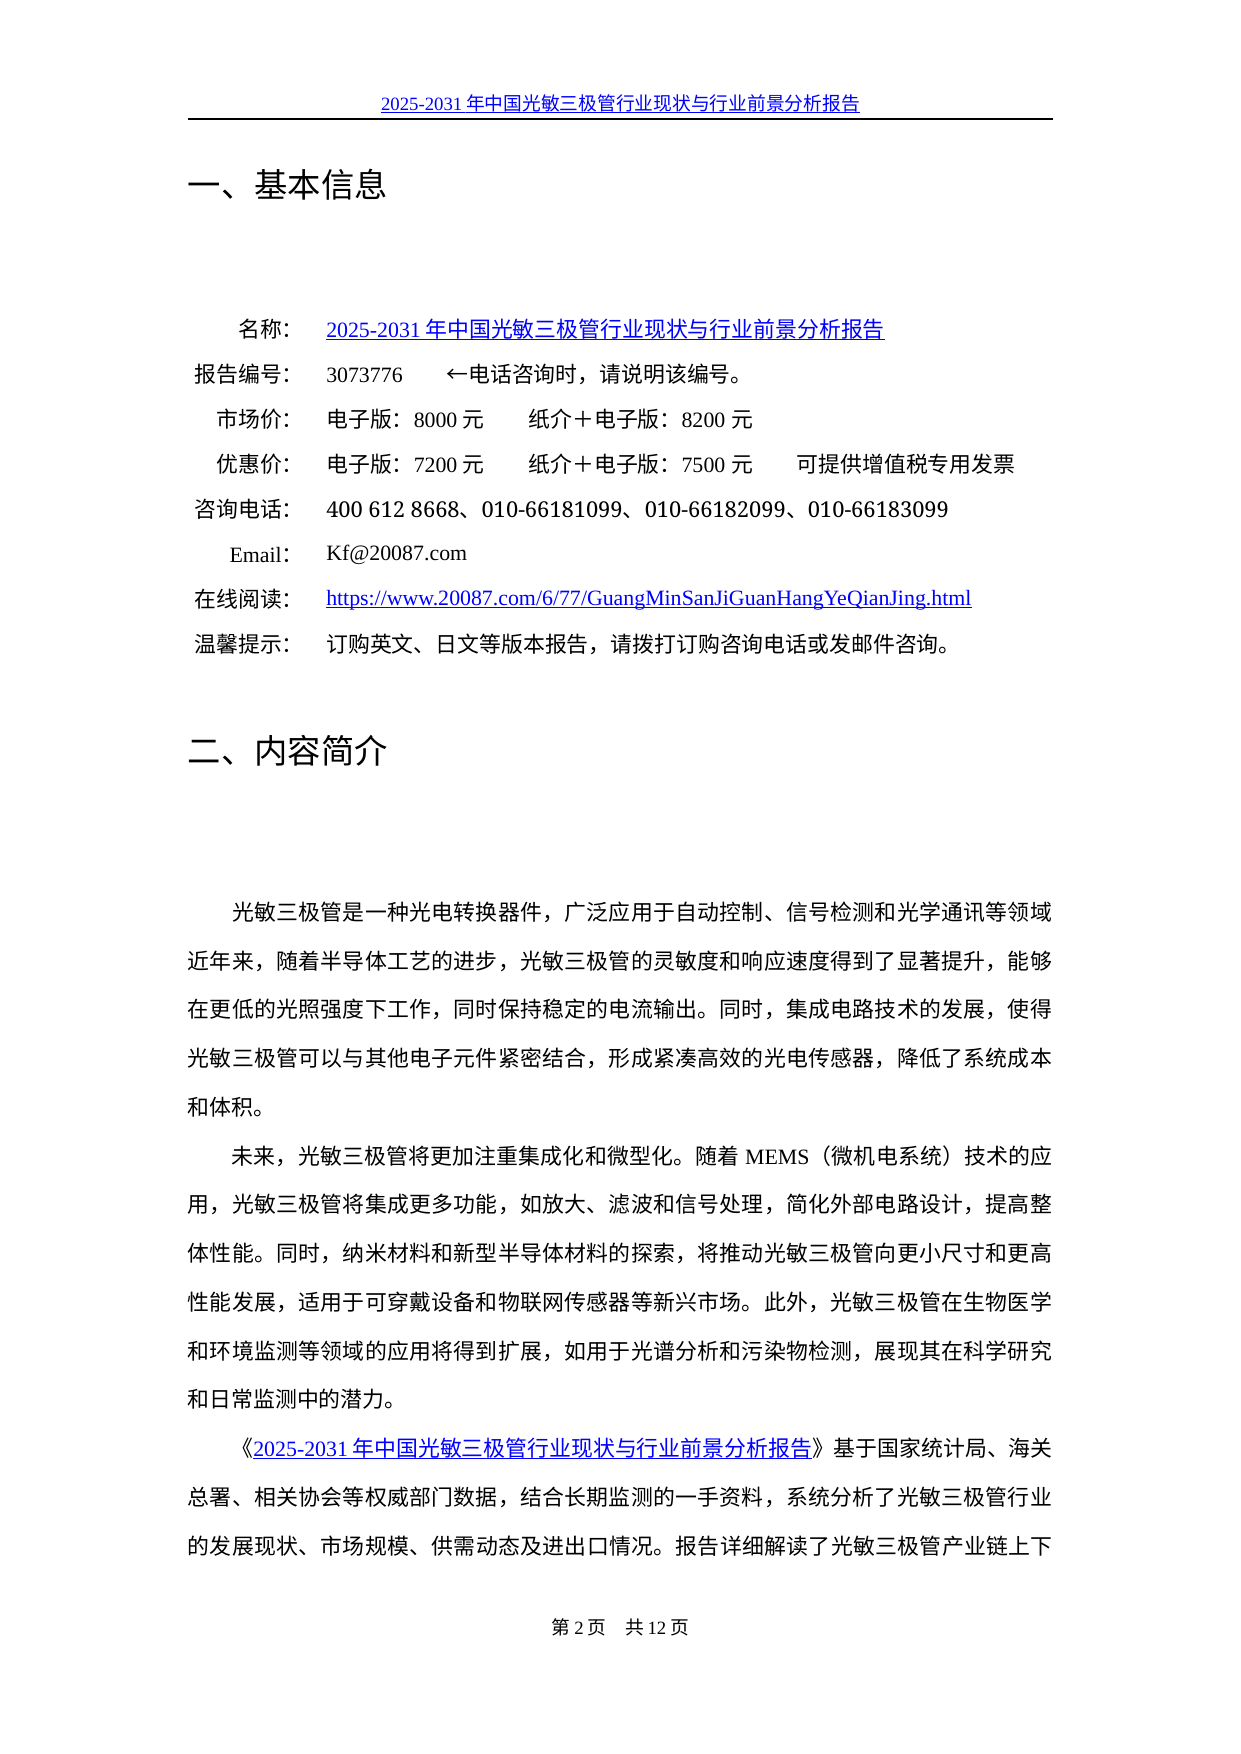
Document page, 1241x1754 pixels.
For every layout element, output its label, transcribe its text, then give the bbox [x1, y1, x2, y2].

table_cell Email： [167, 537, 315, 582]
table_cell 优惠价： [167, 447, 315, 492]
table_cell [315, 582, 1073, 627]
table_cell 温馨提示： [167, 627, 315, 672]
title 一、基本信息 [187, 150, 1053, 215]
table_cell 市场价： [167, 402, 315, 447]
table_cell Kf@20087.com [315, 537, 1073, 582]
table_cell 订购英文、日文等版本报告，请拨打订购咨询电话或发邮件咨询。 [315, 627, 1073, 672]
table_cell 电子版：7200 元 纸介＋电子版：7500 元 可提供增值税专用发票 [315, 447, 1073, 492]
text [187, 894, 1053, 1561]
table_cell 咨询电话： [167, 492, 315, 537]
table_cell 报告编号： [167, 357, 315, 402]
table_cell 在线阅读： [167, 582, 315, 627]
table_cell 3073776 ←电话咨询时，请说明该编号。 [315, 357, 1073, 402]
table_cell 400 612 8668、010-66181099、010-66182099、010-66183099 [315, 492, 1073, 537]
title 二、内容简介 [187, 717, 1053, 782]
table_header 名称： [167, 312, 315, 357]
table_header 2025-2031年中国光敏三极管行业现状与行业前景分析报告 [315, 312, 1073, 357]
table_cell 电子版：8000 元 纸介＋电子版：8200 元 [315, 402, 1073, 447]
